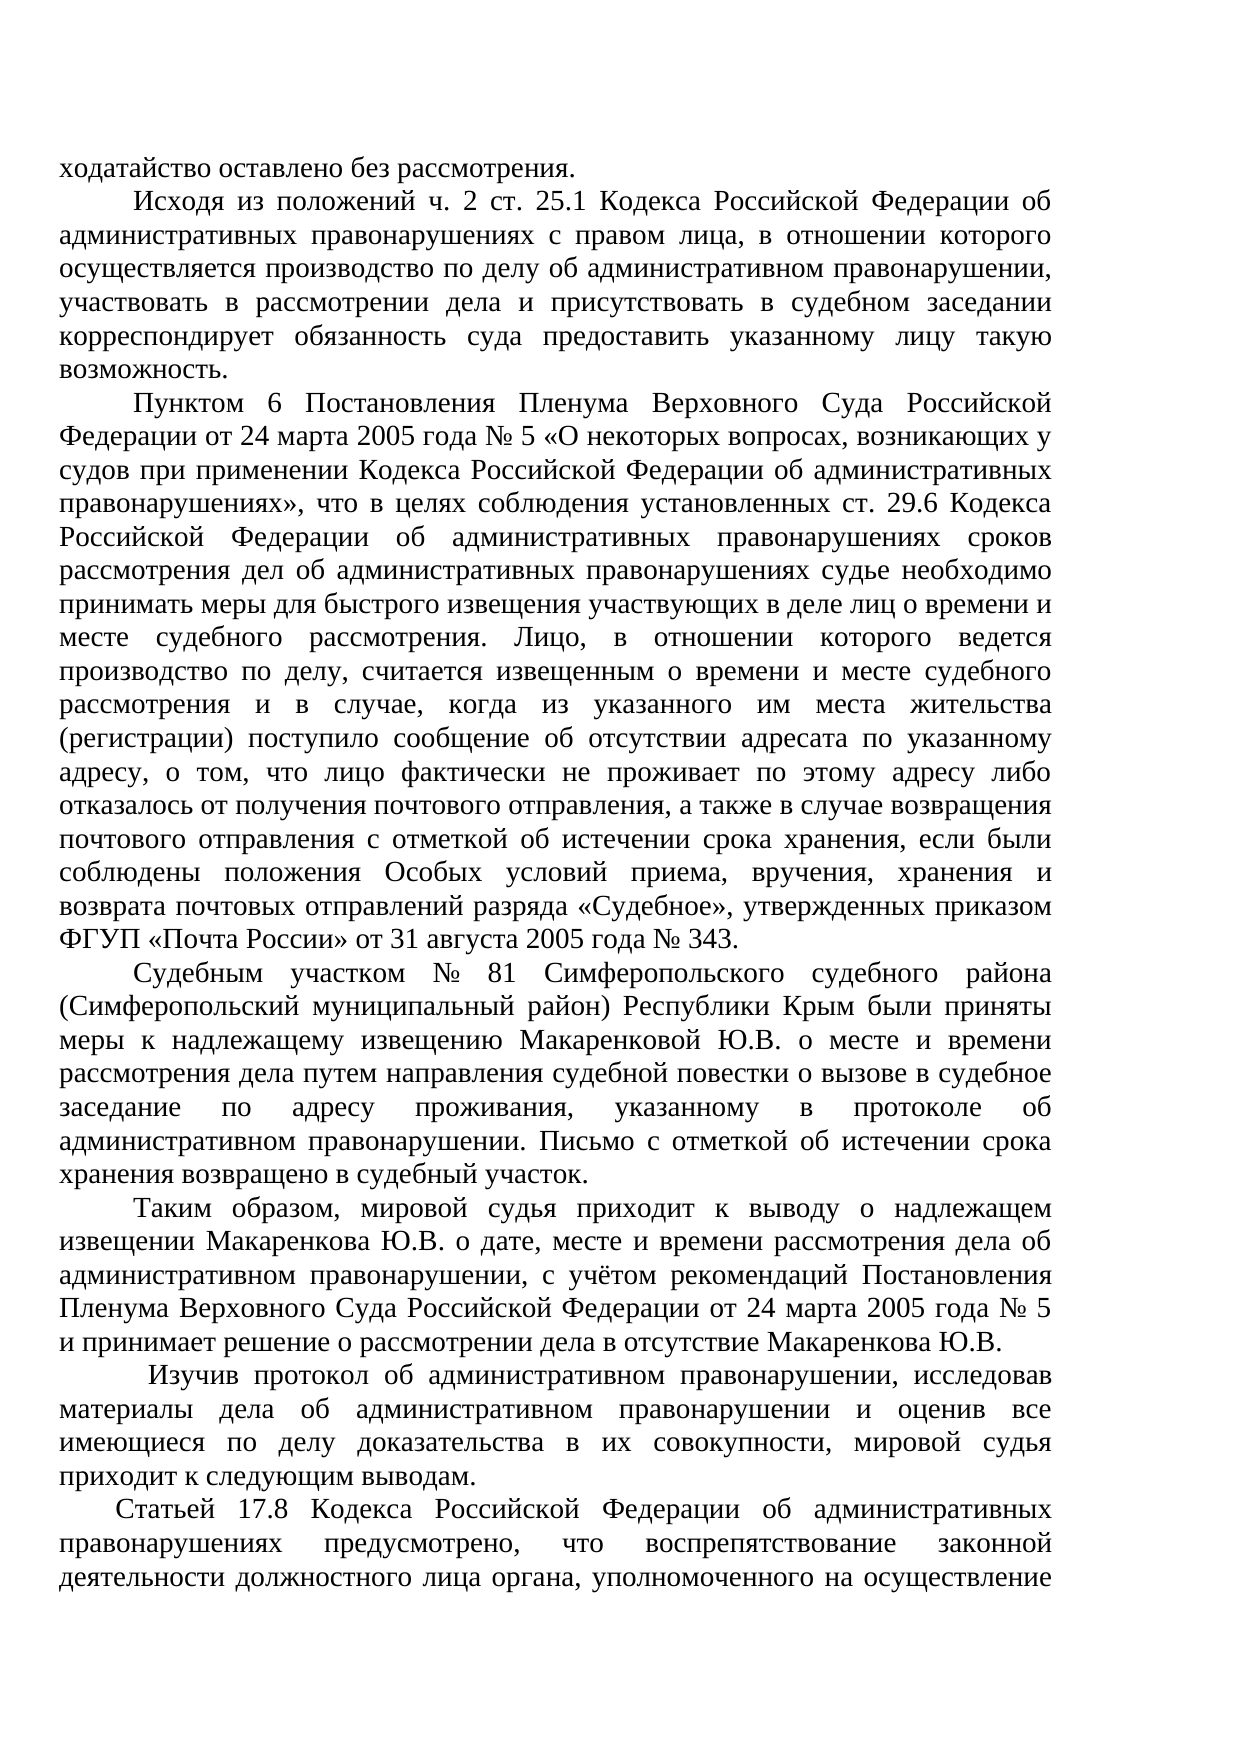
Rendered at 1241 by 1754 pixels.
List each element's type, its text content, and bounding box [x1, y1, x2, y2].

text Пунктом 6 Постановления Пленума Верховного Суда Российской Федерации от 24 марта 2005 года № 5 «О некоторых вопросах, возникающих у судов при применении Кодекса Российской Федерации об административных правонарушениях», что в целях соблюдения установленных ст. 29.6 Кодекса Российской Федерации об административных правонарушениях сроков рассмотрения дел об административных правонарушениях судье необходимо принимать меры для быстрого извещения участвующих в деле лиц о времени и месте судебного рассмотрения. Лицо, в отношении которого ведется производство по делу, считается извещенным о времени и месте судебного рассмотрения и в случае, когда из указанного им места жительства (регистрации) поступило сообщение об отсутствии адресата по указанному адресу, о том, что лицо фактически не проживает по этому адресу либо отказалось от получения почтового отправления, а также в случае возвращения почтового отправления с отметкой об истечении срока хранения, если были соблюдены положения Особых условий приема, вручения, хранения и возврата почтовых отправлений разряда «Судебное», утвержденных приказом ФГУП «Почта России» от 31 августа 2005 года № 343. [59, 385, 1053, 955]
text Судебным участком № 81 Симферопольского судебного района (Симферопольский муниципальный район) Республики Крым были приняты меры к надлежащему извещению Макаренковой Ю.В. о месте и времени рассмотрения дела путем направления судебной повестки о вызове в судебное заседание по адресу проживания, указанному в протоколе об административном правонарушении. Письмо с отметкой об истечении срока хранения возвращено в судебный участок. [59, 955, 1053, 1190]
text Таким образом, мировой судья приходит к выводу о надлежащем извещении Макаренкова Ю.В. о дате, месте и времени рассмотрения дела об административном правонарушении, с учётом рекомендаций Постановления Пленума Верховного Суда Российской Федерации от 24 марта 2005 года № 5 и принимает решение о рассмотрении дела в отсутствие Макаренкова Ю.В. [59, 1190, 1053, 1357]
text Изучив протокол об административном правонарушении, исследовав материалы дела об административном правонарушении и оценив все имеющиеся по делу доказательства в их совокупности, мировой судья приходит к следующим выводам. [59, 1357, 1053, 1492]
text Исходя из положений ч. 2 ст. 25.1 Кодекса Российской Федерации об административных правонарушениях с правом лица, в отношении которого осуществляется производство по делу об административном правонарушении, участвовать в рассмотрении дела и присутствовать в судебном заседании корреспондирует обязанность суда предоставить указанному лицу такую возможность. [59, 183, 1053, 385]
